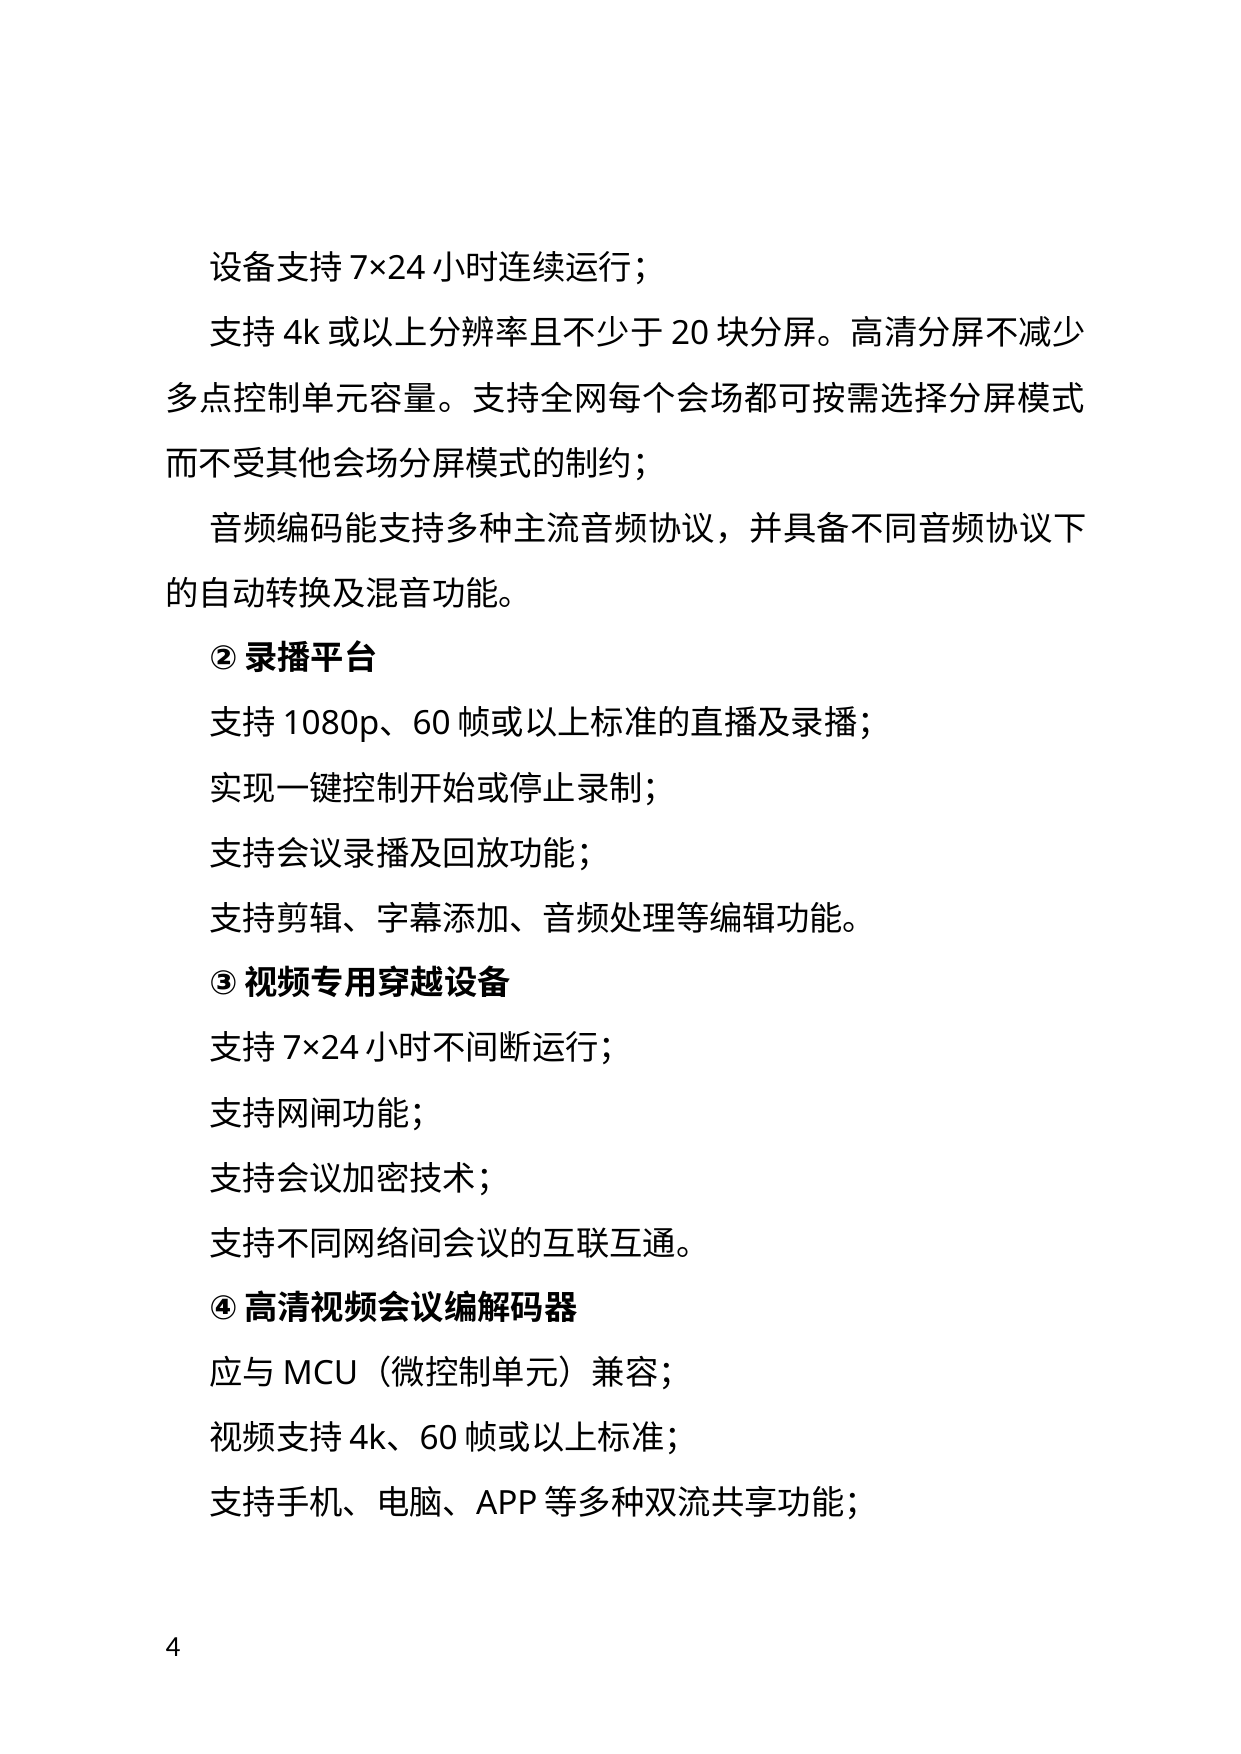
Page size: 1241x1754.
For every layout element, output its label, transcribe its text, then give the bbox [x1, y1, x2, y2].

text 支持不同网络间会议的互联互通。 [165, 1208, 1087, 1273]
text 设备支持7×24小时连续运行； [165, 233, 1087, 298]
text 支持1080p、60帧或以上标准的直播及录播； [165, 688, 1087, 753]
text 支持会议加密技术； [165, 1143, 1087, 1208]
text 支持剪辑、字幕添加、音频处理等编辑功能。 [165, 883, 1087, 948]
text 视频支持4k、60帧或以上标准； [165, 1403, 1087, 1468]
text 支持7×24小时不间断运行； [165, 1013, 1087, 1078]
text 应与MCU（微控制单元）兼容； [165, 1338, 1087, 1403]
text 音频编码能支持多种主流音频协议，并具备不同音频协议下的自动转换及混音功能。 [165, 493, 1087, 623]
text 支持会议录播及回放功能； [165, 818, 1087, 883]
text 支持4k或以上分辨率且不少于20块分屏。高清分屏不减少多点控制单元容量。支持全网每个会场都可按需选择分屏模式而不受其他会场分屏模式的制约； [165, 298, 1087, 493]
text 实现一键控制开始或停止录制； [165, 753, 1087, 818]
text ③视频专用穿越设备 [165, 948, 1087, 1013]
text 支持手机、电脑、APP等多种双流共享功能； [165, 1468, 1087, 1533]
text ④高清视频会议编解码器 [165, 1273, 1087, 1338]
text 支持网闸功能； [165, 1078, 1087, 1143]
text ②录播平台 [165, 623, 1087, 688]
